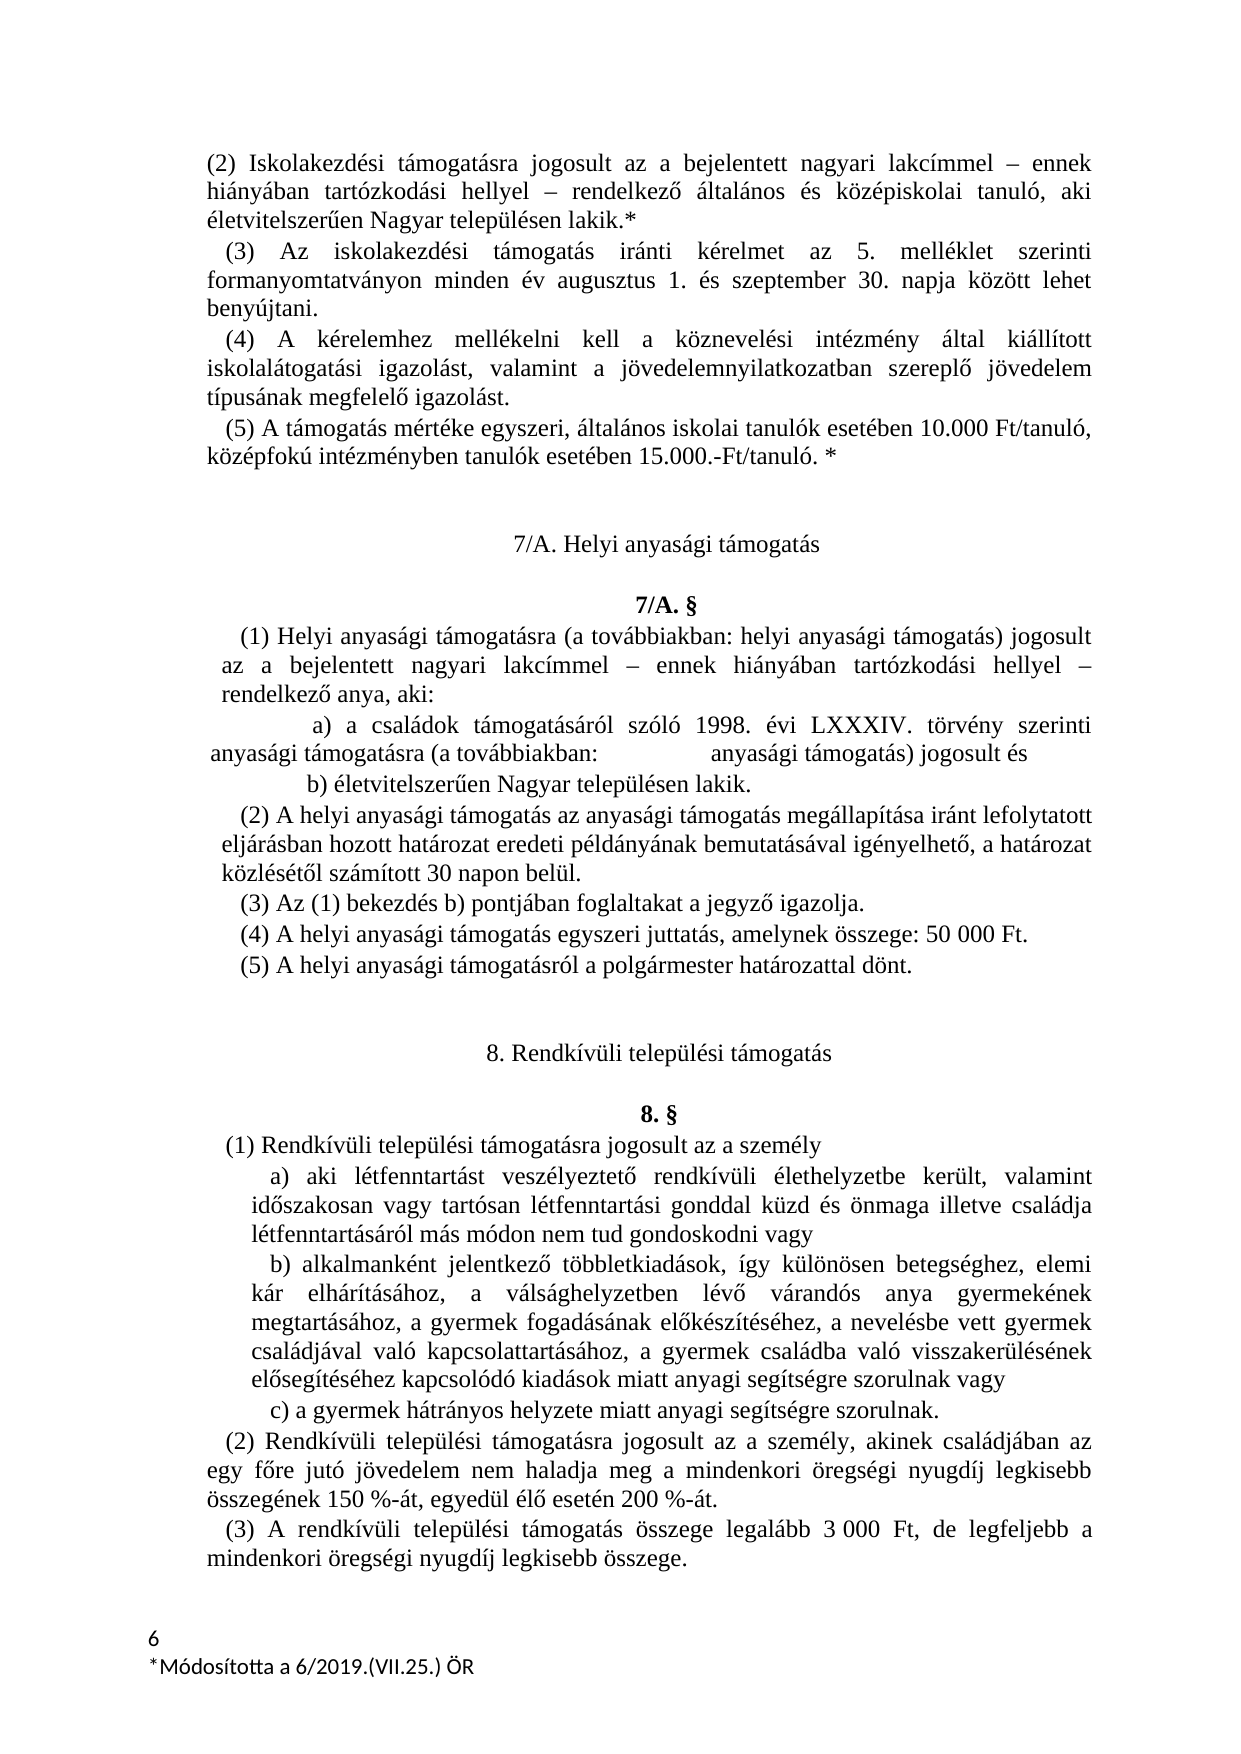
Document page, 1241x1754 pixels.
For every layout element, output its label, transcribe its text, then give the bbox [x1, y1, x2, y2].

text (2) Iskolakezdési támogatásra jogosult az a bejelentett nagyari lakcímmel – ennek hiányában tartózkodási hellyel – rendelkező általános és középiskolai tanuló, aki életvitelszerűen Nagyar településen lakik.* [207, 148, 1093, 234]
text (4) A kérelemhez mellékelni kell a köznevelési intézmény által kiállított iskolalátogatási igazolást, valamint a jövedelemnyilatkozatban szereplő jövedelem típusának megfelelő igazolást. [207, 324, 1093, 411]
text (3) Az iskolakezdési támogatás iránti kérelmet az 5. melléklet szerinti formanyomtatványon minden év augusztus 1. és szeptember 30. napja között lehet benyújtani. [207, 236, 1093, 322]
text (5) A támogatás mértéke egyszeri, általános iskolai tanulók esetében 10.000 Ft/tanuló, középfokú intézményben tanulók esetében 15.000.-Ft/tanuló. * [207, 413, 1093, 470]
text 8. § [207, 1099, 1093, 1128]
text (2) Rendkívüli települési támogatásra jogosult az a személy, akinek családjában az egy főre jutó jövedelem nem haladja meg a mindenkori öregségi nyugdíj legkisebb összegének 150 %-át, egyedül élő esetén 200 %-át. [207, 1426, 1093, 1512]
text b) alkalmanként jelentkező többletkiadások, így különösen betegséghez, elemi kár elhárításához, a válsághelyzetben lévő várandós anya gyermekének megtartásához, a gyermek fogadásának előkészítéséhez, a nevelésbe vett gyermek családjával való kapcsolattartásához, a gyermek családba való visszakerülésének elősegítéséhez kapcsolódó kiadások miatt anyagi segítségre szorulnak vagy [251, 1249, 1093, 1393]
text b) életvitelszerűen Nagyar településen lakik. [207, 769, 1093, 798]
text (1) Rendkívüli települési támogatásra jogosult az a személy [207, 1130, 1093, 1159]
text 7/A. § [221, 591, 1093, 619]
text a) a családok támogatásáról szóló 1998. évi LXXXIV. törvény szerinti anyasági támogatásra (a továbbiakban: anyasági támogatás) jogosult és [210, 710, 1093, 767]
text c) a gyermek hátrányos helyzete miatt anyagi segítségre szorulnak. [251, 1395, 1093, 1424]
text (2) A helyi anyasági támogatás az anyasági támogatás megállapítása iránt lefolytatott eljárásban hozott határozat eredeti példányának bemutatásával igényelhető, a határozat közlésétől számított 30 napon belül. [221, 800, 1093, 886]
text (4) A helyi anyasági támogatás egyszeri juttatás, amelynek összege: 50 000 Ft. [221, 919, 1093, 948]
text a) aki létfenntartást veszélyeztető rendkívüli élethelyzetbe került, valamint időszakosan vagy tartósan létfenntartási gonddal küzd és önmaga illetve családja létfenntartásáról más módon nem tud gondoskodni vagy [251, 1161, 1093, 1247]
text (1) Helyi anyasági támogatásra (a továbbiakban: helyi anyasági támogatás) jogosult az a bejelentett nagyari lakcímmel – ennek hiányában tartózkodási hellyel – rendelkező anya, aki: [221, 621, 1093, 708]
text (5) A helyi anyasági támogatásról a polgármester határozattal dönt. [221, 950, 1093, 979]
text (3) A rendkívüli települési támogatás összege legalább 3 000 Ft, de legfeljebb a mindenkori öregségi nyugdíj legkisebb összege. [207, 1514, 1093, 1572]
text 8. Rendkívüli települési támogatás [207, 1038, 1093, 1067]
text (3) Az (1) bekezdés b) pontjában foglaltakat a jegyző igazolja. [221, 888, 1093, 917]
text 7/A. Helyi anyasági támogatás [221, 529, 1093, 558]
